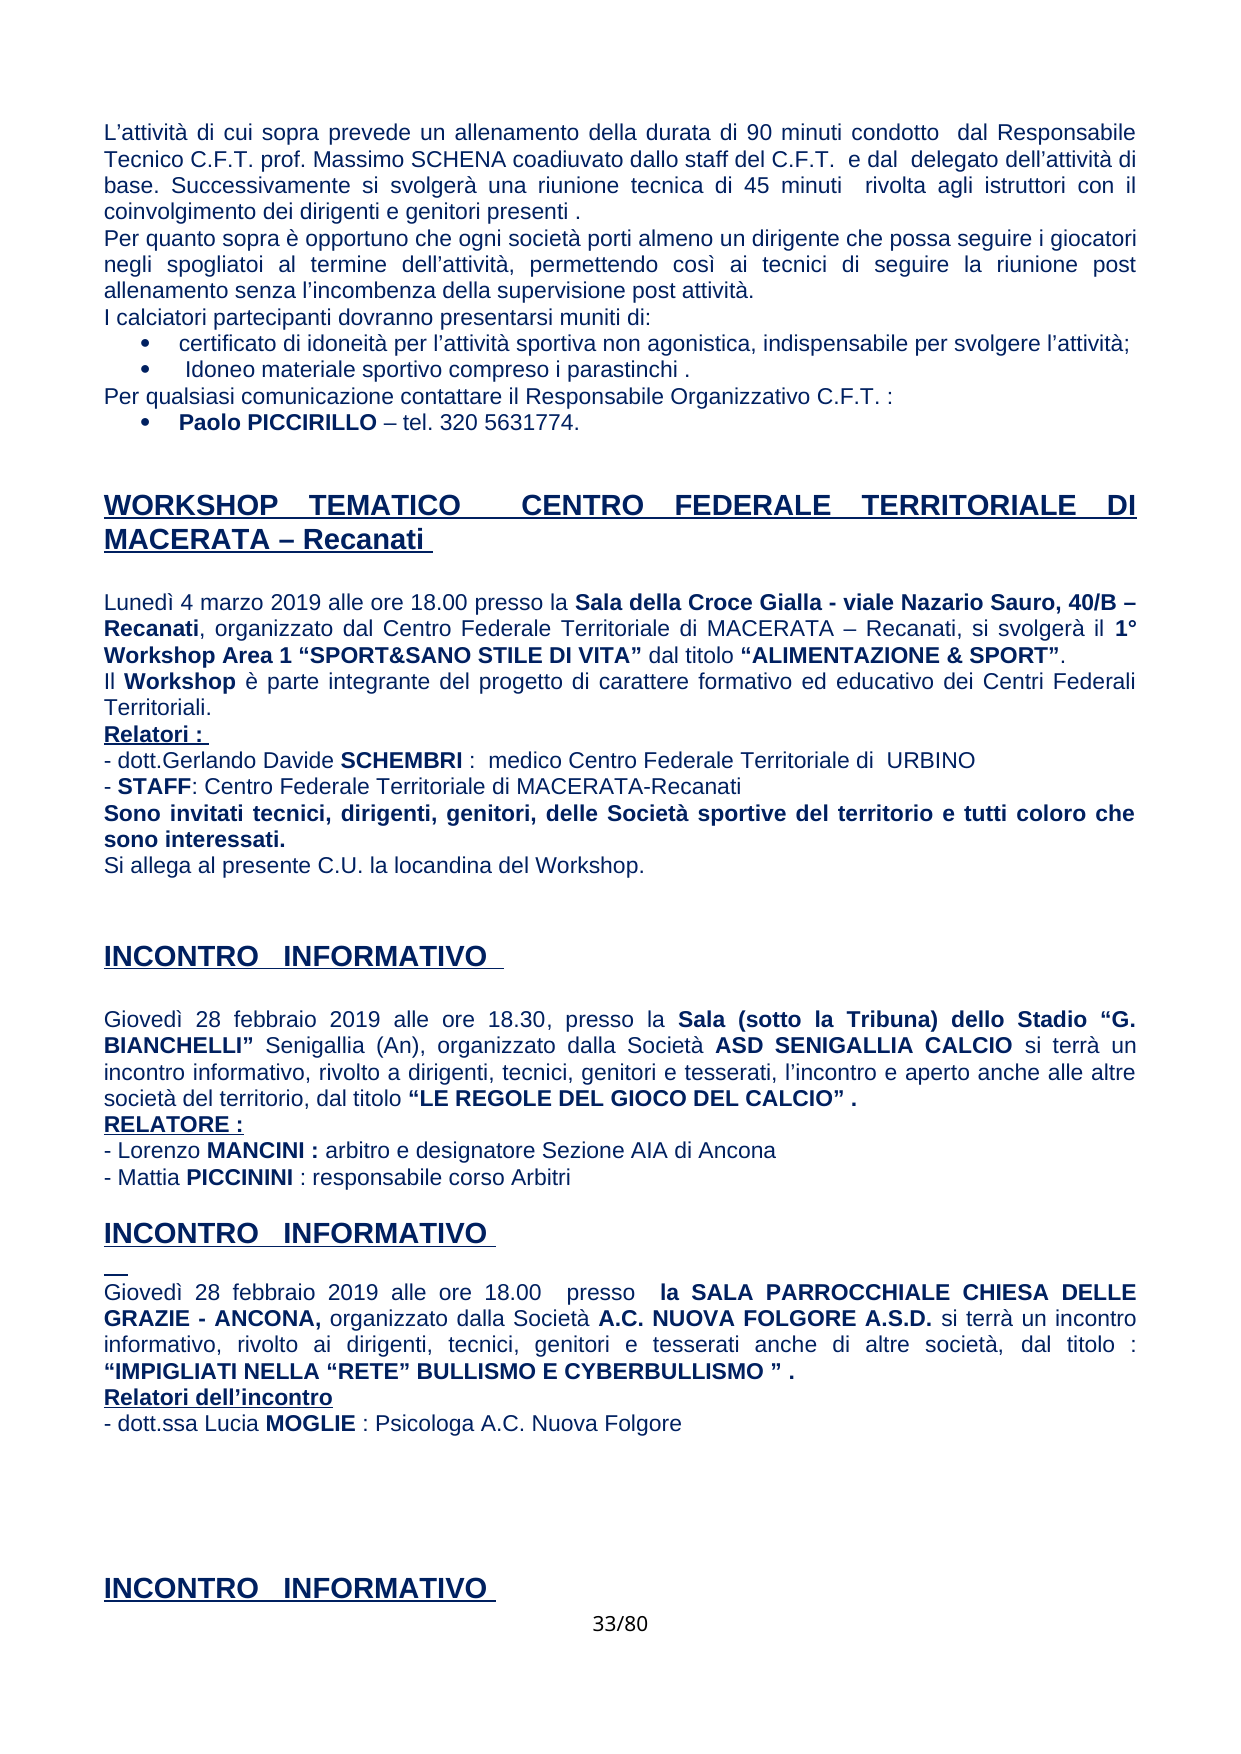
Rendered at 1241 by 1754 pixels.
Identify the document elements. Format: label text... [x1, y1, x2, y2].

text WORKSHOP TEMATICO CENTRO FEDERALE TERRITORIALE DI MACERATA – Recanati [103, 518, 1137, 555]
text - dott.Gerlando Davide SCHEMBRI : medico Centro Federale Territoriale di URBINO [103, 747, 1137, 773]
text INCONTRO INFORMATIVO [103, 939, 1137, 972]
text Per quanto sopra è opportuno che ogni società porti almeno un dirigente che possa seguire i giocatori negli spogliatoi al termine dell’attività, permettendo così ai tecnici di seguire la riunione post allenamento senza l’incombenza della supervisione post attività. [103, 225, 1137, 304]
text - STAFF: Centro Federale Territoriale di MACERATA-Recanati [103, 773, 1137, 800]
text Giovedì 28 febbraio 2019 alle ore 18.30, presso la Sala (sotto la Tribuna) dello Stadio “G. BIANCHELLI” Senigallia (An), organizzato dalla Società ASD SENIGALLIA CALCIO si terrà un incontro informativo, rivolto a dirigenti, tecnici, genitori e tesserati, l’incontro e aperto anche alle altre società del territorio, dal titolo “LE REGOLE DEL GIOCO DEL CALCIO” . [103, 1006, 1137, 1111]
text Sono invitati tecnici, dirigenti, genitori, delle Società sportive del territorio e tutti coloro che sono interessati. [103, 800, 1137, 852]
text Relatori dell’incontro [103, 1384, 1137, 1410]
list certificato di idoneità per l’attività sportiva non agonistica, indispensabile per svolgere l’attività; [141, 330, 1137, 356]
text I calciatori partecipanti dovranno presentarsi muniti di: [103, 304, 1137, 330]
text RELATORE : [103, 1111, 1137, 1137]
text Lunedì 4 marzo 2019 alle ore 18.00 presso la Sala della Croce Gialla - viale Nazario Sauro, 40/B – Recanati, organizzato dal Centro Federale Territoriale di MACERATA – Recanati, si svolgerà il 1° Workshop Area 1 “SPORT&SANO STILE DI VITA” dal titolo “ALIMENTAZIONE & SPORT”. [103, 589, 1137, 668]
list Paolo PICCIRILLO – tel. 320 5631774. [141, 409, 1137, 436]
text Il Workshop è parte integrante del progetto di carattere formativo ed educativo dei Centri Federali Territoriali. [103, 668, 1137, 721]
text Si allega al presente C.U. la locandina del Workshop. [103, 852, 1137, 879]
list Idoneo materiale sportivo compreso i parastinchi . [141, 356, 1137, 383]
text - Lorenzo MANCINI : arbitro e designatore Sezione AIA di Ancona [103, 1137, 1137, 1164]
text Relatori : [103, 721, 1137, 747]
text WORKSHOP TEMATICO CENTRO FEDERALE TERRITORIALE DI MACERATA – Recanati [103, 488, 1137, 517]
text Giovedì 28 febbraio 2019 alle ore 18.00 presso la SALA PARROCCHIALE CHIESA DELLE GRAZIE - ANCONA, organizzato dalla Società A.C. NUOVA FOLGORE A.S.D. si terrà un incontro informativo, rivolto ai dirigenti, tecnici, genitori e tesserati anche di altre società, dal titolo : “IMPIGLIATI NELLA “RETE” BULLISMO E CYBERBULLISMO ” . [103, 1278, 1137, 1384]
text - dott.ssa Lucia MOGLIE : Psicologa A.C. Nuova Folgore [103, 1410, 1137, 1437]
text INCONTRO INFORMATIVO [103, 1571, 1137, 1604]
text L’attività di cui sopra prevede un allenamento della durata di 90 minuti condotto dal Responsabile Tecnico C.F.T. prof. Massimo SCHENA coadiuvato dallo staff del C.F.T. e dal delegato dell’attività di base. Successivamente si svolgerà una riunione tecnica di 45 minuti rivolta agli istruttori con il coinvolgimento dei dirigenti e genitori presenti . [103, 119, 1137, 225]
text - Mattia PICCININI : responsabile corso Arbitri [103, 1164, 1137, 1190]
text INCONTRO INFORMATIVO [103, 1217, 1137, 1250]
text Per qualsiasi comunicazione contattare il Responsabile Organizzativo C.F.T. : [103, 383, 1137, 409]
